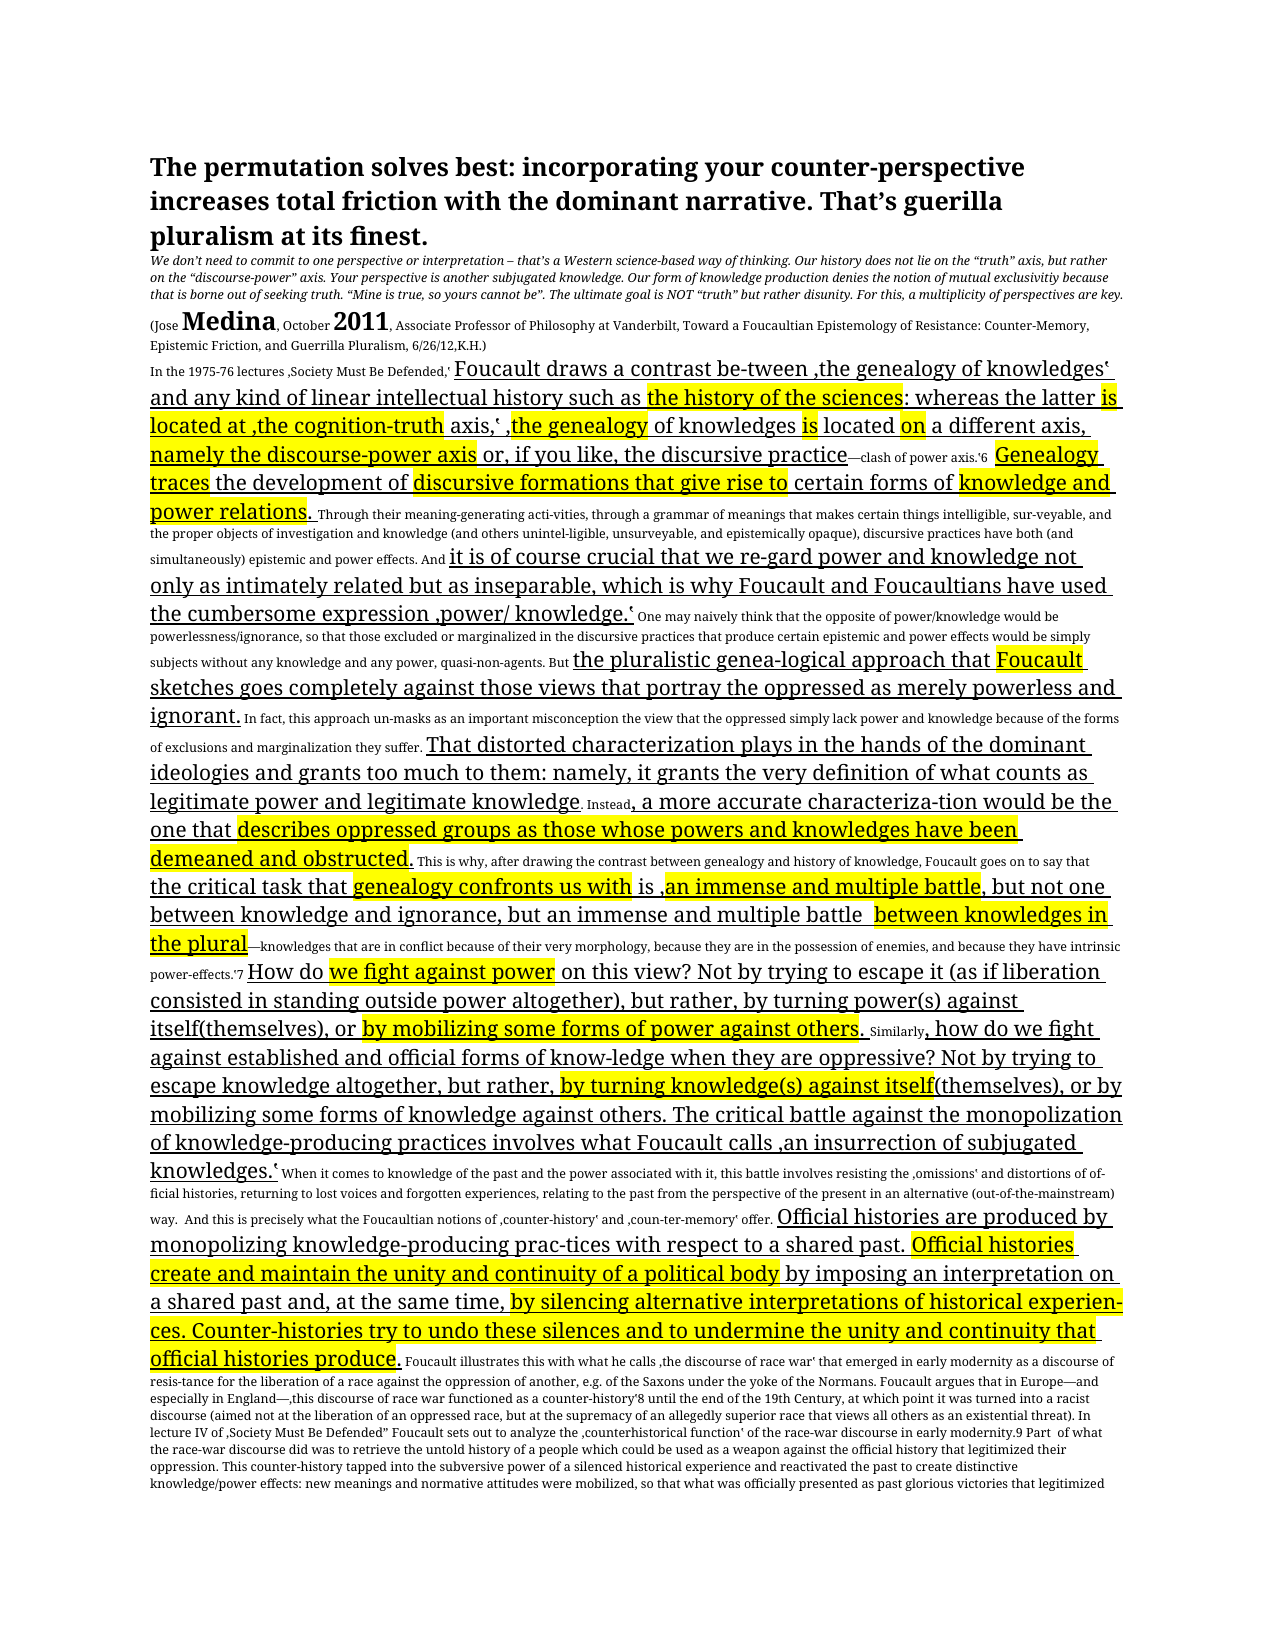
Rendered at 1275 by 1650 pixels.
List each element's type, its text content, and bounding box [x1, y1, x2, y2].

text (Jose Medina, October 2011, Associate Professor of Philosophy at Vanderbilt, Toward a Foucaultian Epistemology of Resistance: Counter-Memory, Epistemic Friction, and Guerrilla Pluralism, 6/26/12,K.H.) [150, 303, 1125, 354]
text We don’t need to commit to one perspective or interpretation – that’s a Western science-based way of thinking. Our history does not lie on the “truth” axis, but rather on the “discourse-power” axis. Your perspective is another subjugated knowledge. Our form of knowledge production denies the notion of mutual exclusivitiy because that is borne out of seeking truth. “Mine is true, so yours cannot be”. The ultimate goal is NOT “truth” but rather disunity. For this, a multiplicity of perspectives are key. [150, 252, 1125, 303]
subtitle The permutation solves best: incorporating your counter-perspective increases total friction with the dominant narrative. That’s guerilla pluralism at its finest. [150, 150, 1125, 252]
